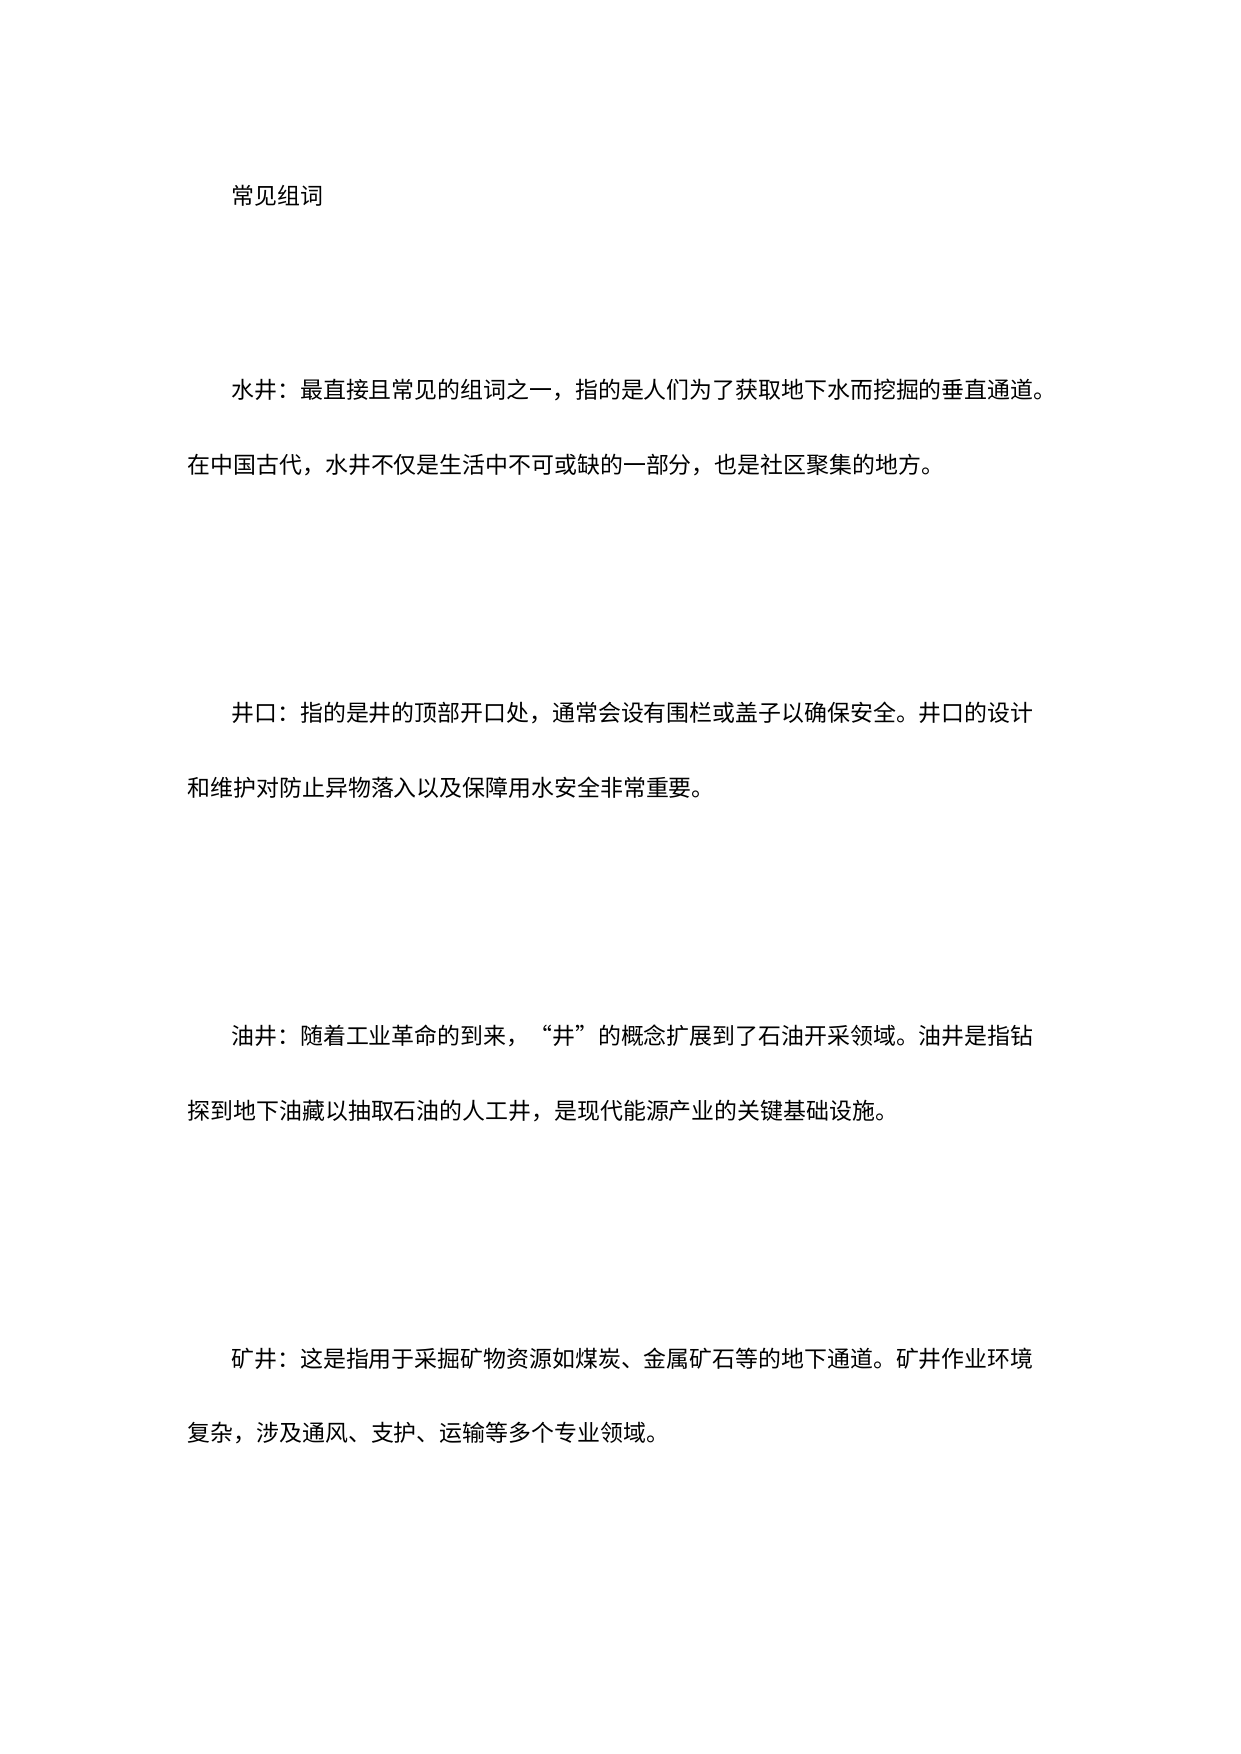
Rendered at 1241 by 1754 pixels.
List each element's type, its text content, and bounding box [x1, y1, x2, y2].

text 井口：指的是井的顶部开口处，通常会设有围栏或盖子以确保安全。井口的设计和维护对防止异物落入以及保障用水安全非常重要。 [187, 679, 1053, 819]
text 油井：随着工业革命的到来，“井”的概念扩展到了石油开采领域。油井是指钻探到地下油藏以抽取石油的人工井，是现代能源产业的关键基础设施。 [187, 1002, 1053, 1142]
text 水井：最直接且常见的组词之一，指的是人们为了获取地下水而挖掘的垂直通道。在中国古代，水井不仅是生活中不可或缺的一部分，也是社区聚集的地方。 [187, 356, 1053, 496]
text 矿井：这是指用于采掘矿物资源如煤炭、金属矿石等的地下通道。矿井作业环境复杂，涉及通风、支护、运输等多个专业领域。 [187, 1325, 1053, 1464]
text 常见组词 [187, 162, 1053, 227]
